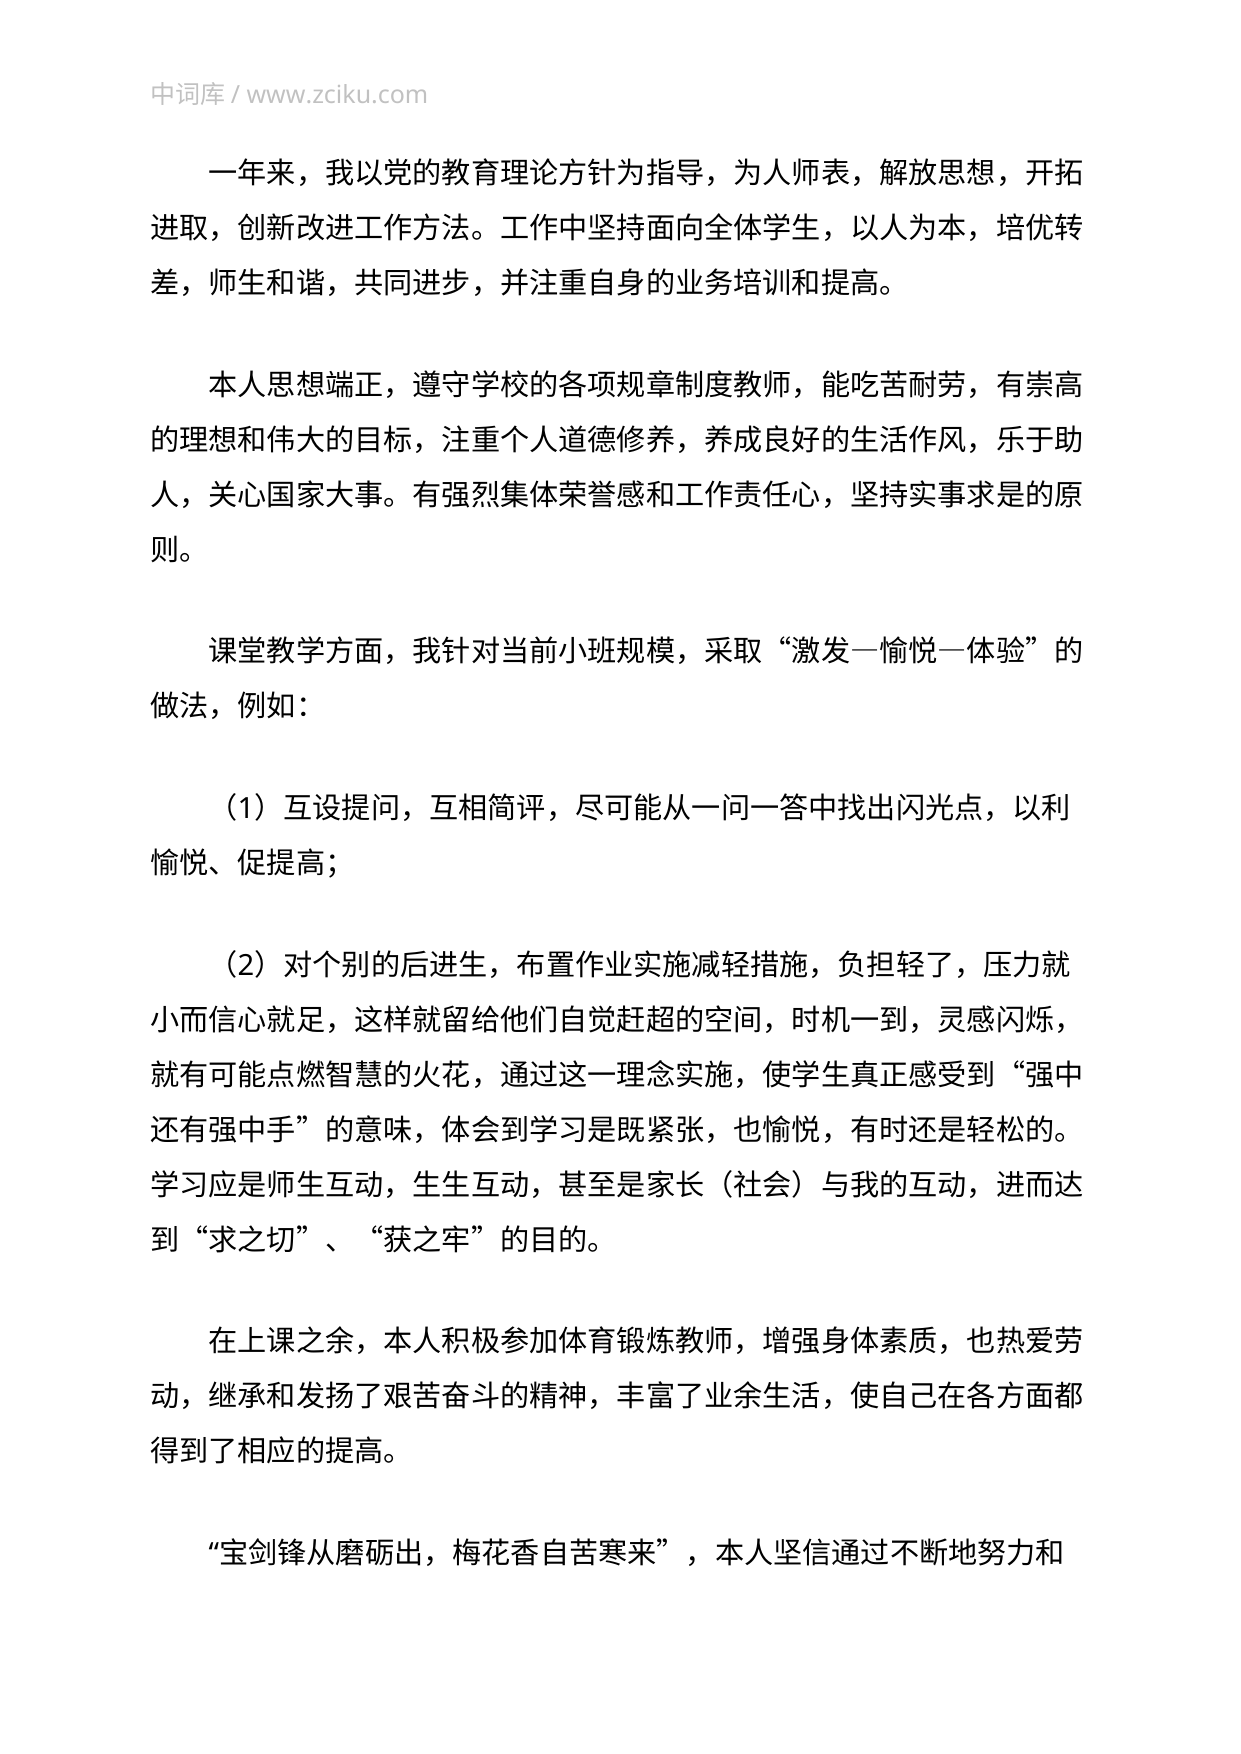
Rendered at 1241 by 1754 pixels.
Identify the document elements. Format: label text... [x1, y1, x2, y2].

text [150, 1529, 1090, 1572]
text 一年来，我以党的教育理论方针为指导，为人师表，解放思想，开拓进取，创新改进工作方法。工作中坚持面向全体学生，以人为本，培优转差，师生和谐，共同进步，并注重自身的业务培训和提高。 [150, 150, 1090, 302]
text （2）对个别的后进生，布置作业实施减轻措施，负担轻了，压力就小而信心就足，这样就留给他们自觉赶超的空间，时机一到，灵感闪烁，就有可能点燃智慧的火花，通过这一理念实施，使学生真正感受到“强中还有强中手”的意味，体会到学习是既紧张，也愉悦，有时还是轻松的。学习应是师生互动，生生互动，甚至是家长（社会）与我的互动，进而达到“求之切”、“获之牢”的目的。 [150, 941, 1090, 1258]
text （1）互设提问，互相简评，尽可能从一问一答中找出闪光点，以利愉悦、促提高； [150, 785, 1090, 882]
text 本人思想端正，遵守学校的各项规章制度教师，能吃苦耐劳，有崇高的理想和伟大的目标，注重个人道德修养，养成良好的生活作风，乐于助人，关心国家大事。有强烈集体荣誉感和工作责任心，坚持实事求是的原则。 [150, 362, 1090, 568]
text 课堂教学方面，我针对当前小班规模，采取“激发—愉悦—体验”的做法，例如： [150, 628, 1090, 725]
text 在上课之余，本人积极参加体育锻炼教师，增强身体素质，也热爱劳动，继承和发扬了艰苦奋斗的精神，丰富了业余生活，使自己在各方面都得到了相应的提高。 [150, 1318, 1090, 1470]
